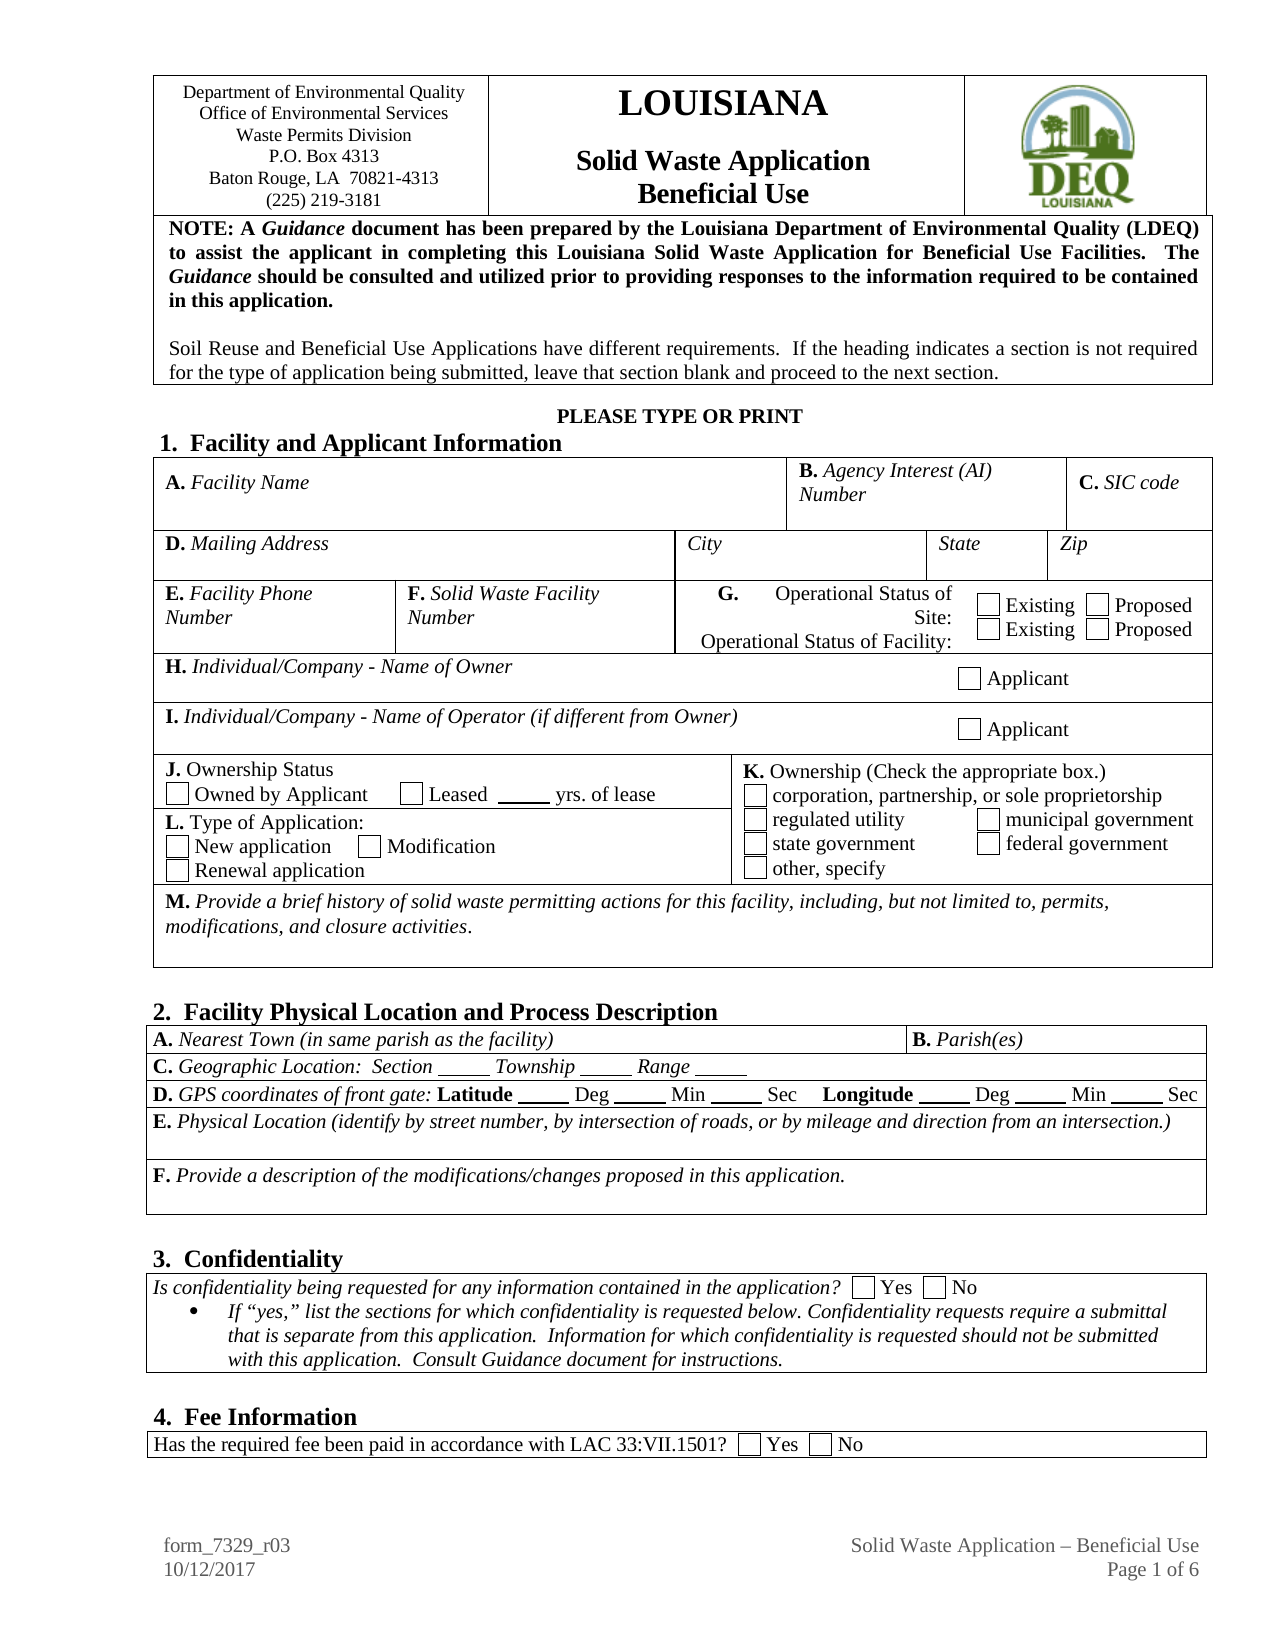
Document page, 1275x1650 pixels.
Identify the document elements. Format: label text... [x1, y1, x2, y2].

table_header 2. Facility Physical Location and Process Description [147, 997, 1206, 1025]
table_cell Existing Proposed Existing Proposed [964, 581, 1212, 653]
table_cell D. Mailing Address [154, 531, 674, 579]
table_cell L. Type of Application: New application Modification Renewal application [154, 809, 731, 883]
table_cell NOTE: A Guidance document has been prepared by the Louisiana Department of Environmental Quality (LDEQ) to assist the applicant in completing this Louisiana Solid Waste Application for Beneficial Use Facilities. The Guidance should be consulted and utilized prior to providing responses to the information required to be contained in this application. Soil Reuse and Beneficial Use Applications have different requirements. If the heading indicates a section is not required for the type of application being submitted, leave that section blank and proceed to the next section. [154, 216, 1212, 384]
table_header Department of Environmental Quality Office of Environmental Services Waste Permits Division P.O. Box 4313 Baton Rouge, LA 70821-4313 (225) 219-3181 [154, 76, 488, 214]
table_cell City [676, 531, 926, 579]
table_cell B. Parish(es) [907, 1026, 1206, 1052]
table_cell A. Facility Name [154, 458, 786, 530]
table_header 3. Confidentiality [147, 1244, 1206, 1273]
picture [1014, 79, 1140, 211]
table_cell J. Ownership Status Owned by Applicant Leased yrs. of lease [154, 755, 731, 808]
table_cell C. SIC code [1067, 458, 1212, 530]
table_cell M. Provide a brief history of solid waste permitting actions for this facility, including, but not limited to, permits, modifications, and closure activities. [154, 885, 1212, 967]
table_cell D. GPS coordinates of front gate: Latitude Deg Min Sec Longitude Deg Min Sec [147, 1081, 1206, 1107]
table_cell H. Individual/Company - Name of Owner [154, 654, 945, 702]
table_cell F. Provide a description of the modifications/changes proposed in this application. [147, 1160, 1206, 1214]
table_cell PLEASE TYPE OR PRINT 1. Facility and Applicant Information [153, 385, 1212, 457]
table_header [965, 76, 1206, 214]
table_cell B. Agency Interest (AI) Number [787, 458, 1066, 530]
table_cell Zip [1048, 531, 1212, 579]
table_cell Has the required fee been paid in accordance with LAC 33:VII.1501? Yes No [148, 1432, 1206, 1457]
table_cell K. Ownership (Check the appropriate box.) corporation, partnership, or sole proprietorship regulated utility municipal government state government federal government other, specify [732, 755, 1212, 883]
table_cell E. Facility Phone Number [154, 581, 395, 653]
table_cell G. Operational Status of Site: Operational Status of Facility: [676, 581, 964, 653]
table_cell Is confidentiality being requested for any information contained in the application? Yes No If “yes,” list the sections for which confidentiality is requested below. Confidentiality requests require a submittal that is separate from this application. Information for which confidentiality is requested should not be submitted with this application. Consult Guidance document for instructions. [147, 1274, 1206, 1372]
table_cell Applicant [945, 654, 1212, 702]
table_cell A. Nearest Town (in same parish as the facility) [147, 1026, 906, 1052]
table_cell Applicant [945, 703, 1212, 754]
table_cell C. Geographic Location: Section Township Range [147, 1054, 1206, 1079]
table_header LOUISIANA Solid Waste Application Beneficial Use [489, 76, 964, 214]
table_cell State [927, 531, 1047, 579]
table_header 4. Fee Information [147, 1402, 1206, 1431]
table_cell E. Physical Location (identify by street number, by intersection of roads, or by mileage and direction from an intersection.) [147, 1108, 1206, 1159]
table_cell F. Solid Waste Facility Number [396, 581, 674, 653]
table_cell I. Individual/Company - Name of Operator (if different from Owner) [154, 703, 945, 754]
